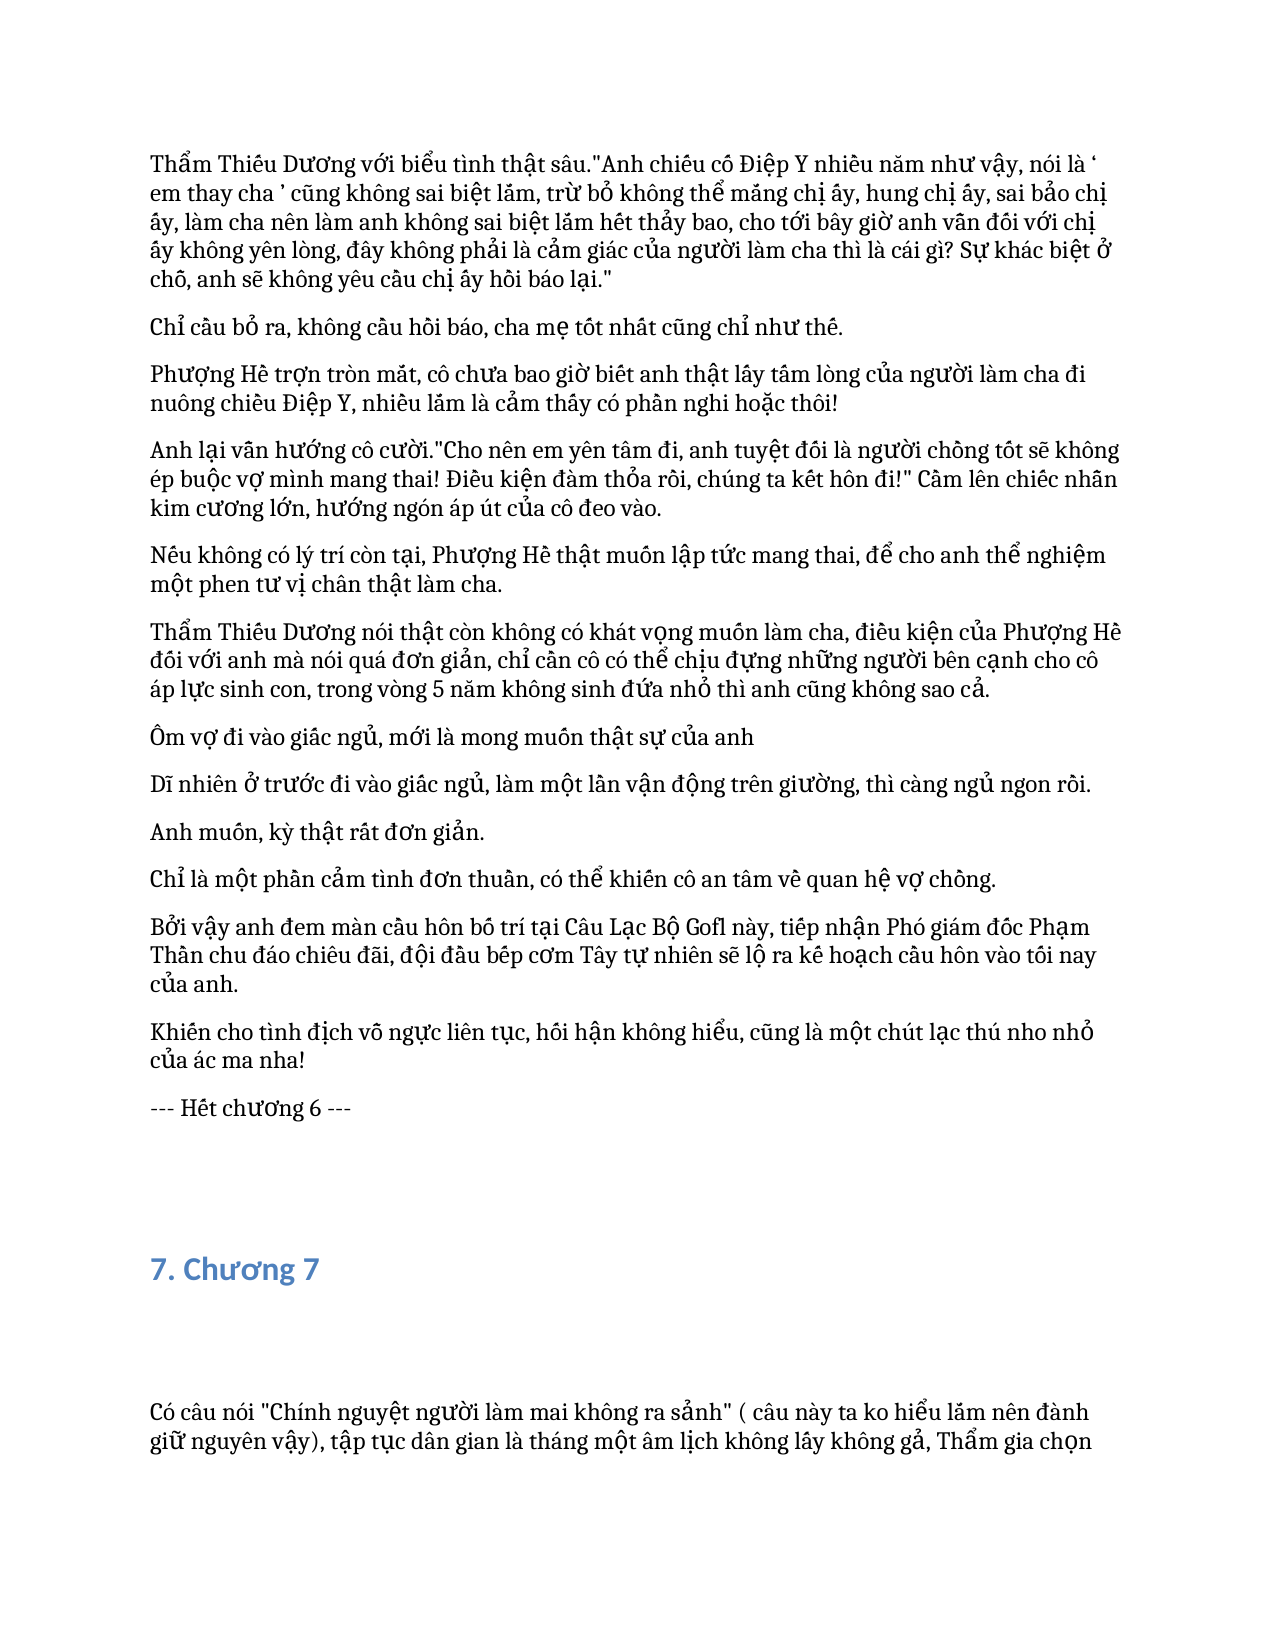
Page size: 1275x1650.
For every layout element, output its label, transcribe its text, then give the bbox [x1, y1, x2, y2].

text Phượng Hề trợn tròn mắt, cô chưa bao giờ biết anh thật lấy tấm lòng của người làm cha đi nuông chiều Điệp Y, nhiều lắm là cảm thấy có phần nghi hoặc thôi! [150, 360, 1125, 417]
text Anh lại vẫn hướng cô cười."Cho nên em yên tâm đi, anh tuyệt đối là người chồng tốt sẽ không ép buộc vợ mình mang thai! Điều kiện đàm thỏa rồi, chúng ta kết hôn đi!" Cầm lên chiếc nhẫn kim cương lớn, hướng ngón áp út của cô đeo vào. [150, 436, 1125, 522]
text Chỉ cầu bỏ ra, không cầu hồi báo, cha mẹ tốt nhất cũng chỉ như thế. [150, 312, 1125, 341]
text Thẩm Thiếu Dương nói thật còn không có khát vọng muốn làm cha, điều kiện của Phượng Hề đối với anh mà nói quá đơn giản, chỉ cần cô có thể chịu đựng những người bên cạnh cho cô áp lực sinh con, trong vòng 5 năm không sinh đứa nhỏ thì anh cũng không sao cả. [150, 617, 1125, 704]
text Anh muốn, kỳ thật rất đơn giản. [150, 817, 1125, 846]
text Thẩm Thiếu Dương với biểu tình thật sâu."Anh chiếu cố Điệp Y nhiều năm như vậy, nói là ‘ em thay cha ’ cũng không sai biệt lắm, trừ bỏ không thể mắng chị ấy, hung chị ấy, sai bảo chị ấy, làm cha nên làm anh không sai biệt lắm hết thảy bao, cho tới bây giờ anh vẫn đối với chị ấy không yên lòng, đây không phải là cảm giác của người làm cha thì là cái gì? Sự khác biệt ở chỗ, anh sẽ không yêu cầu chị ấy hồi báo lại." [150, 150, 1125, 294]
subtitle 7. Chương 7 [150, 1248, 1125, 1289]
text Chỉ là một phần cảm tình đơn thuần, có thể khiến cô an tâm về quan hệ vợ chồng. [150, 865, 1125, 894]
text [150, 1398, 1125, 1455]
text Dĩ nhiên ở trước đi vào giấc ngủ, làm một lần vận động trên giường, thì càng ngủ ngon rồi. [150, 770, 1125, 799]
text Khiến cho tình địch vỗ ngực liên tục, hối hận không hiểu, cũng là một chút lạc thú nho nhỏ của ác ma nha! [150, 1017, 1125, 1075]
text --- Hết chương 6 --- [150, 1094, 1125, 1122]
text Bởi vậy anh đem màn cầu hôn bố trí tại Câu Lạc Bộ Gofl này, tiếp nhận Phó giám đốc Phạm Thần chu đáo chiêu đãi, đội đầu bếp cơm Tây tự nhiên sẽ lộ ra kế hoạch cầu hôn vào tối nay của anh. [150, 912, 1125, 999]
text Nếu không có lý trí còn tại, Phượng Hề thật muốn lập tức mang thai, để cho anh thể nghiệm một phen tư vị chân thật làm cha. [150, 541, 1125, 599]
text Ôm vợ đi vào giấc ngủ, mới là mong muốn thật sự của anh [150, 722, 1125, 751]
